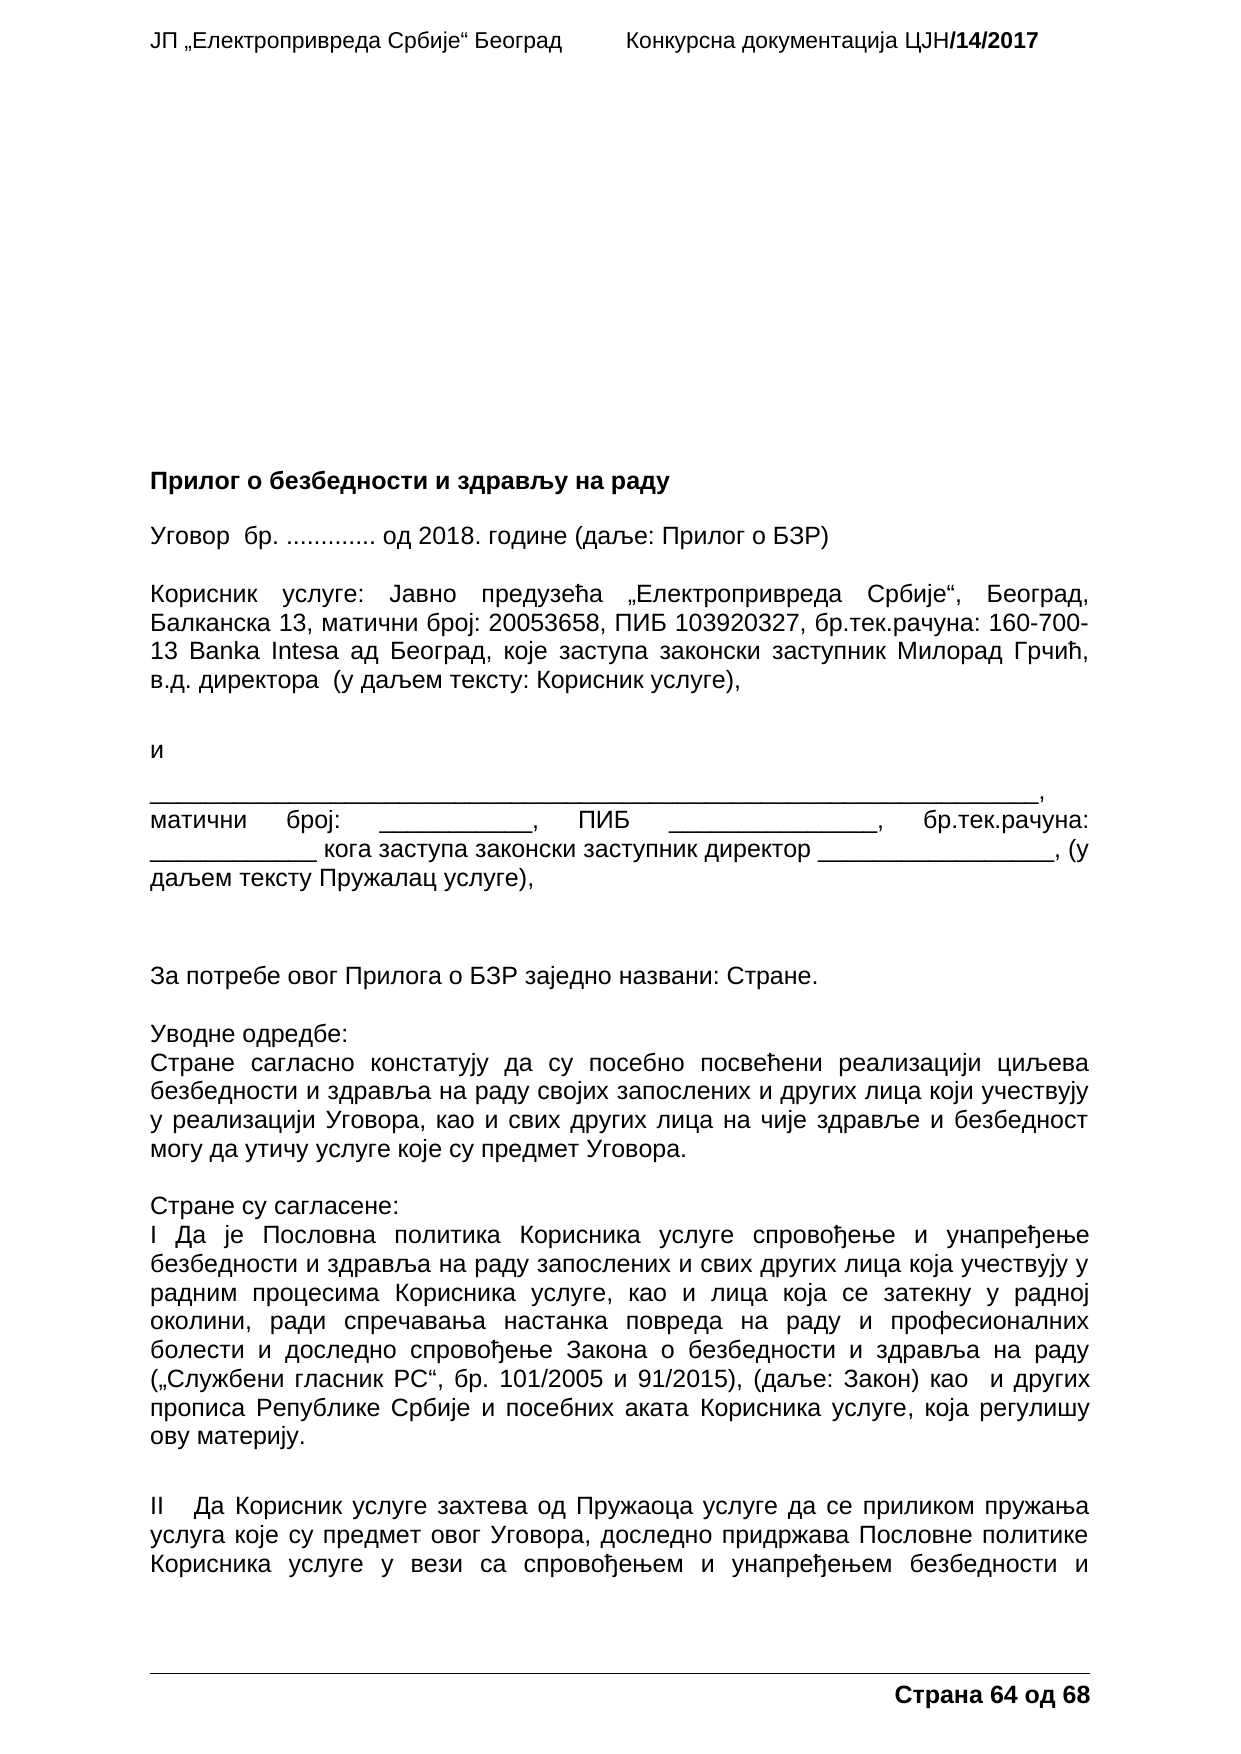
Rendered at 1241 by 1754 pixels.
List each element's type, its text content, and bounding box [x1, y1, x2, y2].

text Прилог о безбедности и здрављу на раду [150, 466, 1090, 495]
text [150, 1491, 1090, 1578]
text Уговор бр. ............. од 2018. године (даље: Прилог о БЗР) [150, 521, 1090, 550]
text За потребе овог Прилога о БЗР заједно названи: Стране. [150, 961, 1090, 990]
text Уводне одредбе: [150, 1019, 1090, 1048]
text Стране су сагласене: [150, 1191, 1090, 1220]
text и [150, 735, 1090, 764]
text ________________________________________________________________, матични број: ___________, ПИБ _______________, бр.тек.рачуна: ____________ кога заступа законски заступник директор _________________, (у даљем тексту Пружалац услуге), [150, 776, 1090, 891]
text I Да је Пословна политика Корисника услуге спровођење и унапређење безбедности и здравља на раду запослених и свих других лица која учествују у радним процесима Корисника услуге, као и лица која се затекну у радној околини, ради спречавања настанка повреда на раду и професионалних болести и доследно спровођење Закона о безбедности и здравља на раду („Службени гласник РС“, бр. 101/2005 и 91/2015), (даље: Закон) као и других прописа Републике Србије и посебних аката Корисника услуге, која регулишу ову материју. [150, 1220, 1090, 1450]
text Корисник услуге: Јавно предузећа „Електропривреда Србије“, Београд, Балканска 13, матични број: 20053658, ПИБ 103920327, бр.тек.рачуна: 160-700-13 Banka Intesa ад Београд, које заступа законски заступник Милорад Грчић, в.д. директора (у даљем тексту: Корисник услуге), [150, 579, 1090, 694]
text Стране сагласно констатују да су посебно посвећени реализацији циљева безбедности и здравља на раду својих запослених и других лица који учествују у реализацији Уговора, као и свих других лица на чије здравље и безбедност могу да утичу услуге које су предмет Уговора. [150, 1048, 1090, 1163]
